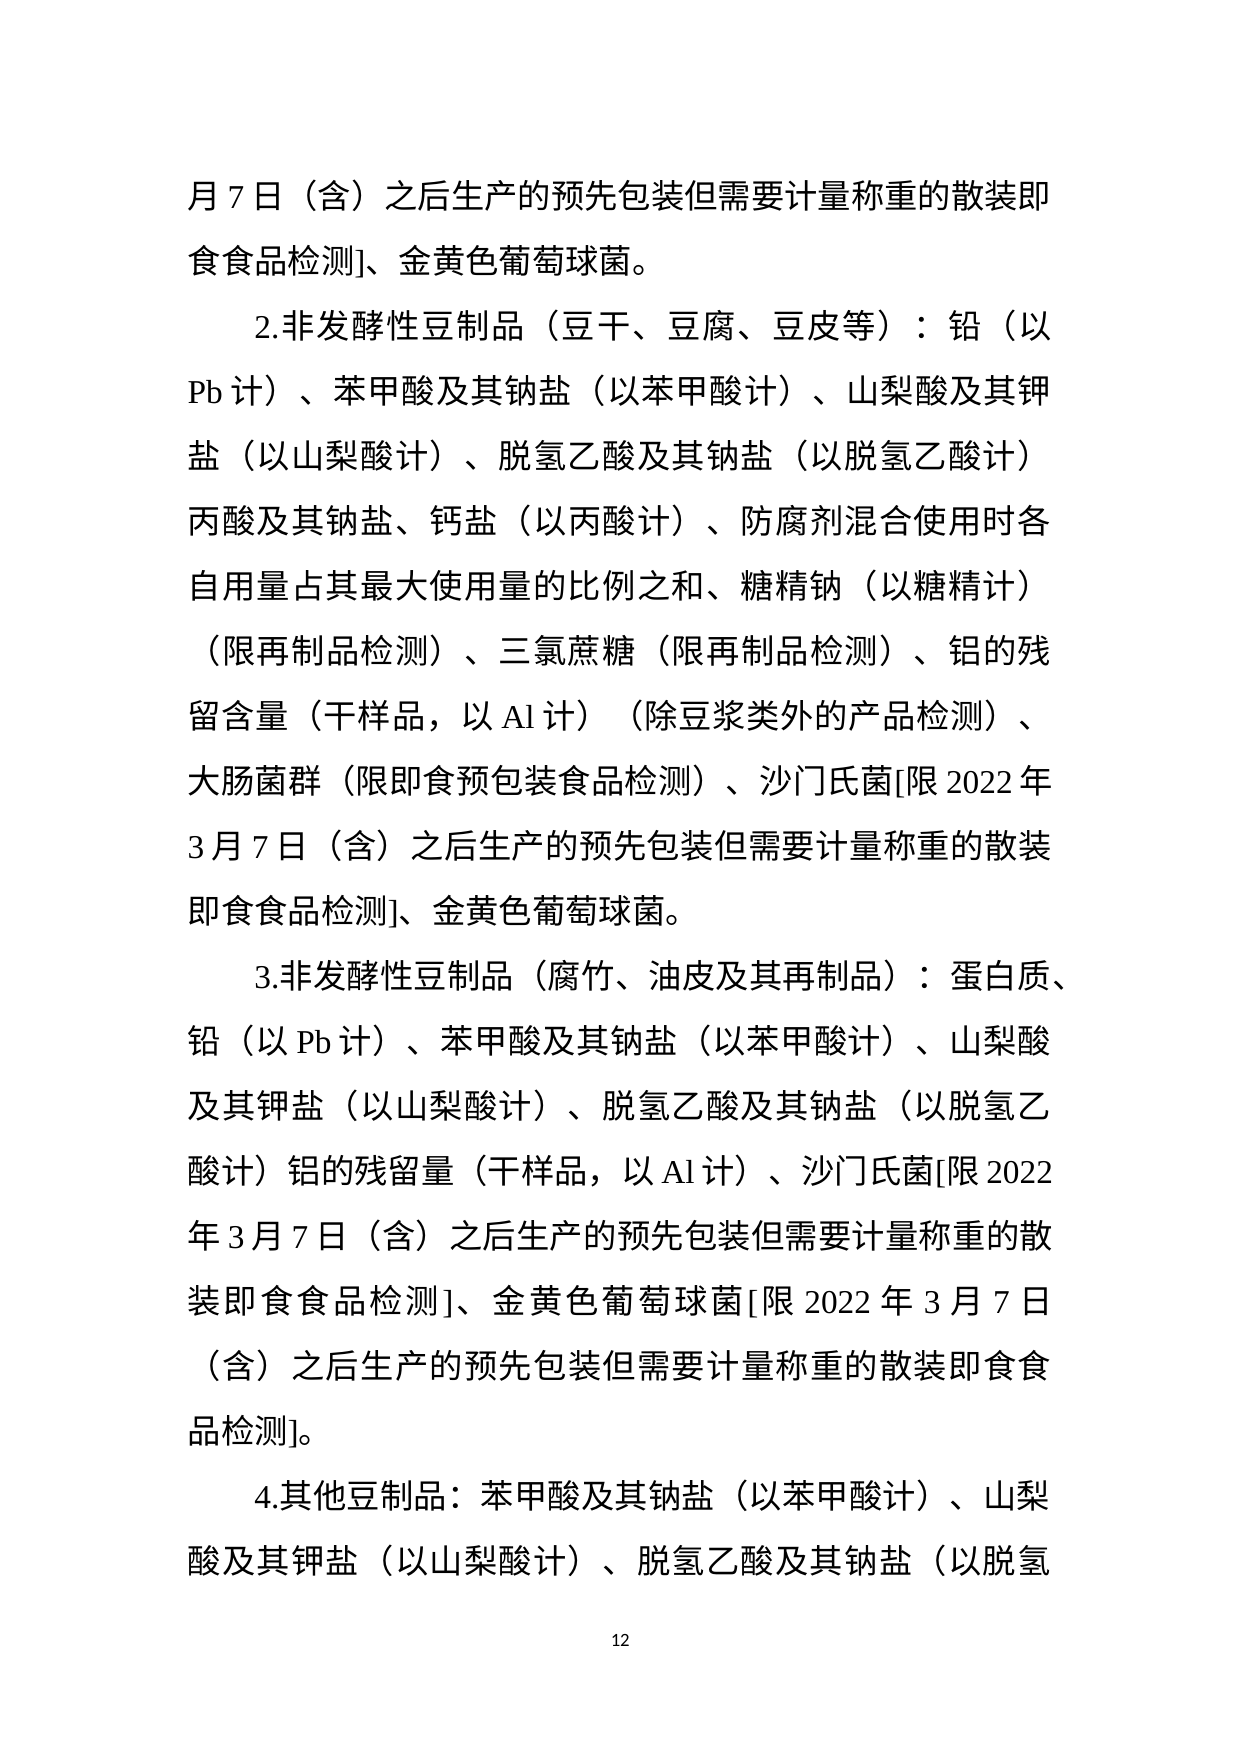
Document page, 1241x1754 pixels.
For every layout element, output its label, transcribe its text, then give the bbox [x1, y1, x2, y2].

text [187, 1462, 1053, 1592]
text 3.非发酵性豆制品（腐竹、油皮及其再制品）：蛋白质、铅（以Pb计）、苯甲酸及其钠盐（以苯甲酸计）、山梨酸及其钾盐（以山梨酸计）、脱氢乙酸及其钠盐（以脱氢乙酸计）铝的残留量（干样品，以Al计）、沙门氏菌[限2022年3月7日（含）之后生产的预先包装但需要计量称重的散装即食食品检测]、金黄色葡萄球菌[限2022年3月7日（含）之后生产的预先包装但需要计量称重的散装即食食品检测]。 [187, 942, 1053, 1462]
text 2.非发酵性豆制品（豆干、豆腐、豆皮等）：铅（以Pb计）、苯甲酸及其钠盐（以苯甲酸计）、山梨酸及其钾盐（以山梨酸计）、脱氢乙酸及其钠盐（以脱氢乙酸计）、丙酸及其钠盐、钙盐（以丙酸计）、防腐剂混合使用时各自用量占其最大使用量的比例之和、糖精钠（以糖精计）（限再制品检测）、三氯蔗糖（限再制品检测）、铝的残留含量（干样品，以Al计）（除豆浆类外的产品检测）、大肠菌群（限即食预包装食品检测）、沙门氏菌[限2022年3月7日（含）之后生产的预先包装但需要计量称重的散装即食食品检测]、金黄色葡萄球菌。 [187, 292, 1053, 942]
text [187, 162, 1053, 292]
